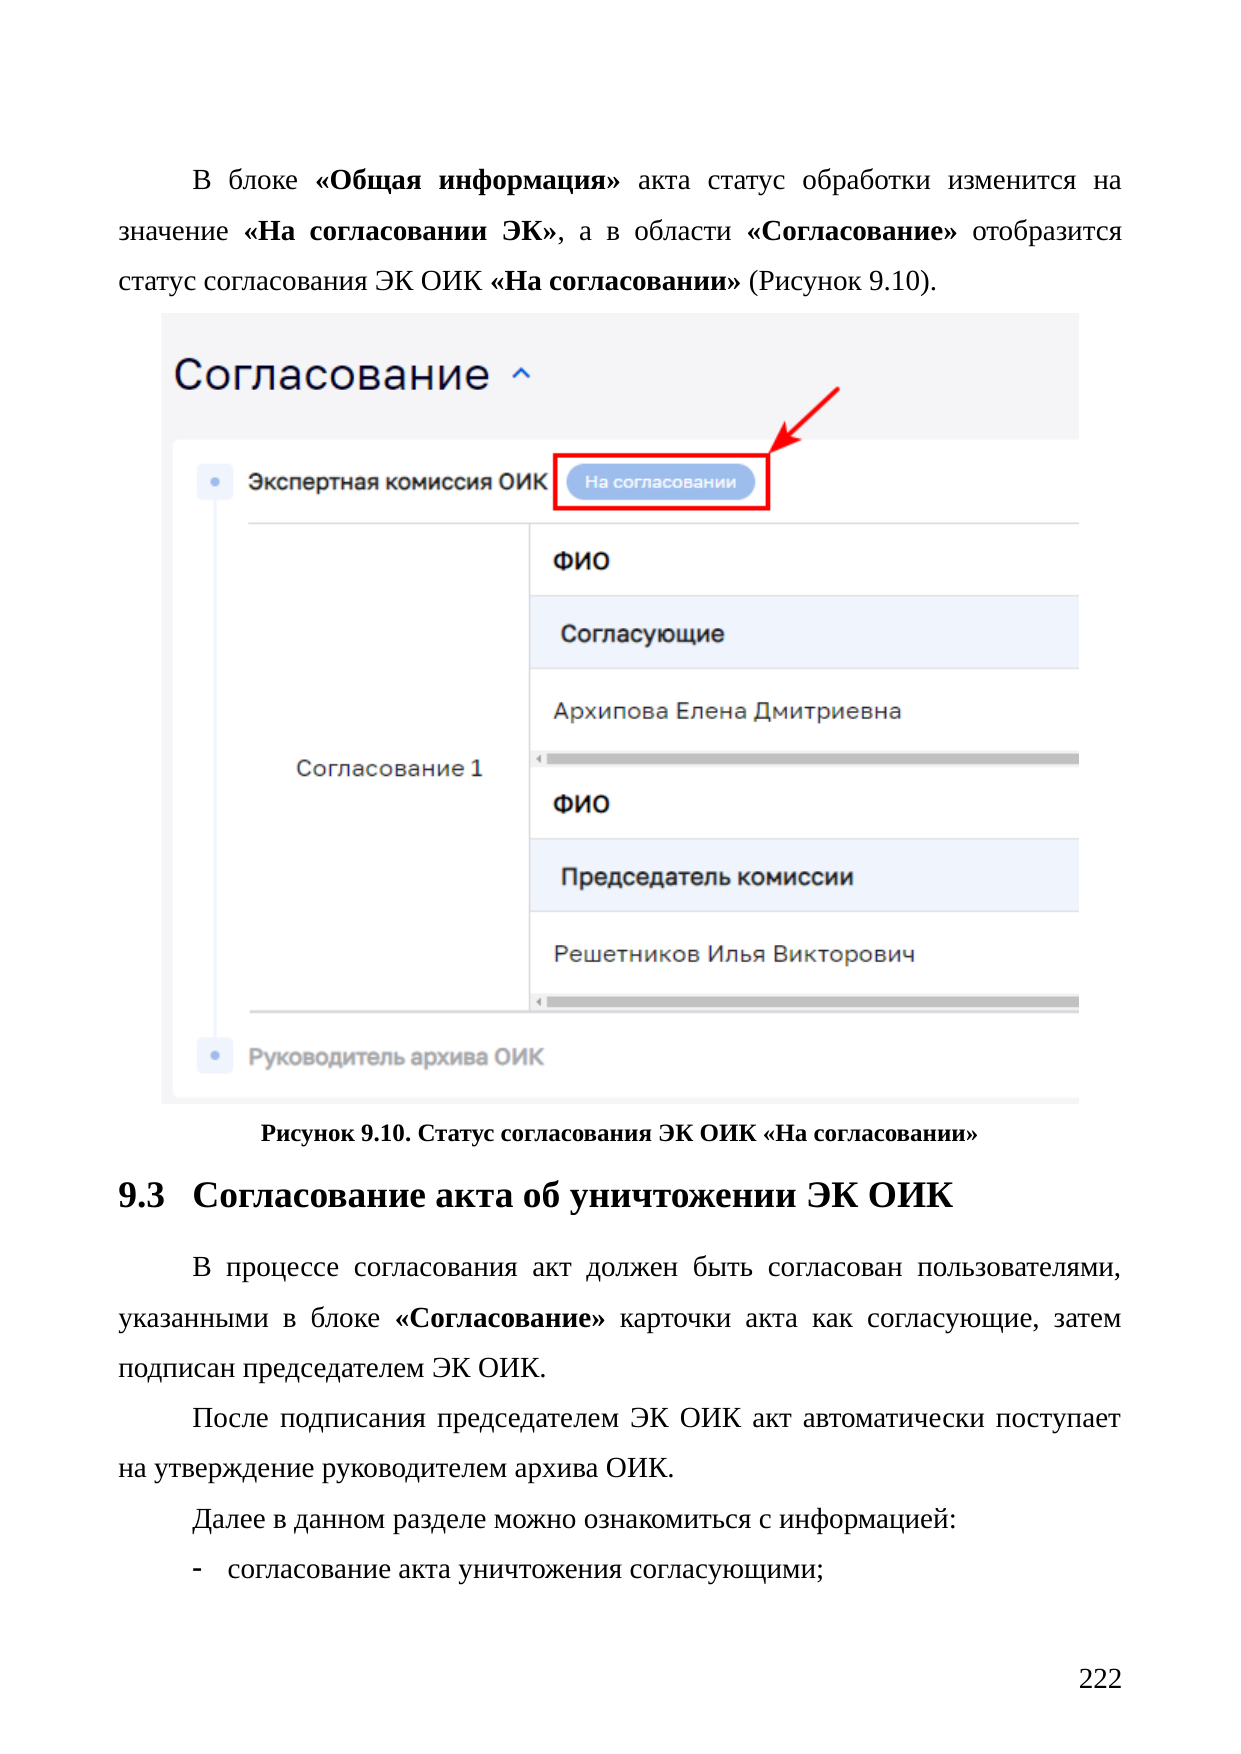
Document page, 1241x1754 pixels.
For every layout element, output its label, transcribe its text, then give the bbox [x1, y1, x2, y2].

text В блоке «Общая информация» акта статус обработки изменится на значение «На согласовании ЭК», а в области «Согласование» отобразится статус согласования ЭК ОИК «На согласовании» (Рисунок 9.10). [118, 162, 1122, 297]
text В процессе согласования акт должен быть согласован пользователями, указанными в блоке «Согласование» карточки акта как согласующие, затем подписан председателем ЭК ОИК. [118, 1249, 1122, 1383]
text Далее в данном разделе можно ознакомиться с информацией: [118, 1501, 1122, 1534]
list согласование акта уничтожения согласующими; [192, 1551, 1122, 1585]
picture [161, 313, 1079, 1104]
text После подписания председателем ЭК ОИК акт автоматически поступает на утверждение руководителем архива ОИК. [118, 1400, 1122, 1484]
text Согласование акта об уничтожении ЭК ОИК [118, 1173, 1122, 1216]
list . Статус согласования ЭК ОИК «На согласовании» [118, 1118, 1122, 1147]
